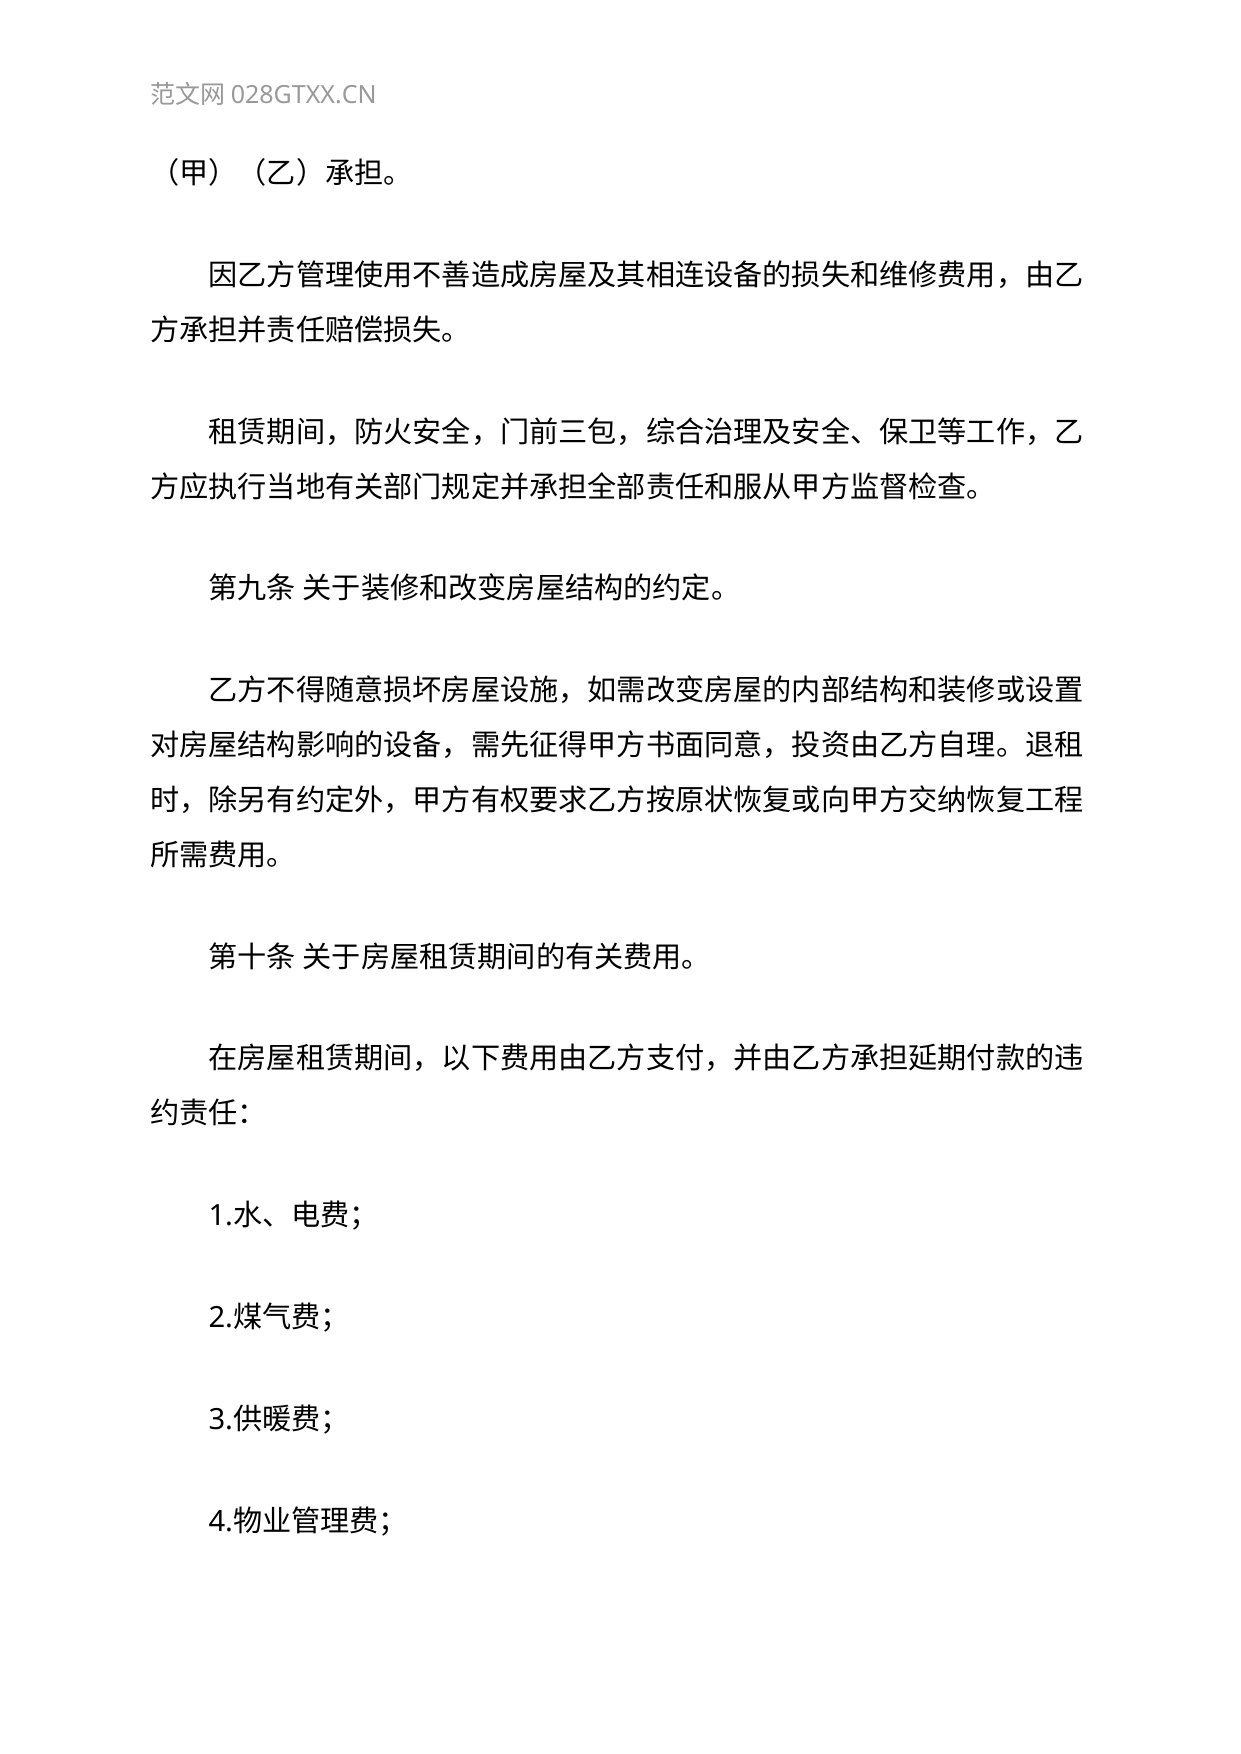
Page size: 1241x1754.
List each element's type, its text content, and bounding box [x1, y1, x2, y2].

text 4.物业管理费； [150, 1498, 1090, 1540]
text 因乙方管理使用不善造成房屋及其相连设备的损失和维修费用，由乙方承担并责任赔偿损失。 [150, 252, 1090, 349]
text 2.煤气费； [150, 1294, 1090, 1336]
text 3.供暖费； [150, 1396, 1090, 1438]
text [150, 150, 1090, 192]
text 第十条 关于房屋租赁期间的有关费用。 [150, 933, 1090, 976]
text 乙方不得随意损坏房屋设施，如需改变房屋的内部结构和装修或设置对房屋结构影响的设备，需先征得甲方书面同意，投资由乙方自理。退租时，除另有约定外，甲方有权要求乙方按原状恢复或向甲方交纳恢复工程所需费用。 [150, 667, 1090, 874]
text 1.水、电费； [150, 1192, 1090, 1234]
text 在房屋租赁期间，以下费用由乙方支付，并由乙方承担延期付款的违约责任： [150, 1035, 1090, 1132]
text 租赁期间，防火安全，门前三包，综合治理及安全、保卫等工作，乙方应执行当地有关部门规定并承担全部责任和服从甲方监督检查。 [150, 408, 1090, 506]
text 第九条 关于装修和改变房屋结构的约定。 [150, 565, 1090, 607]
